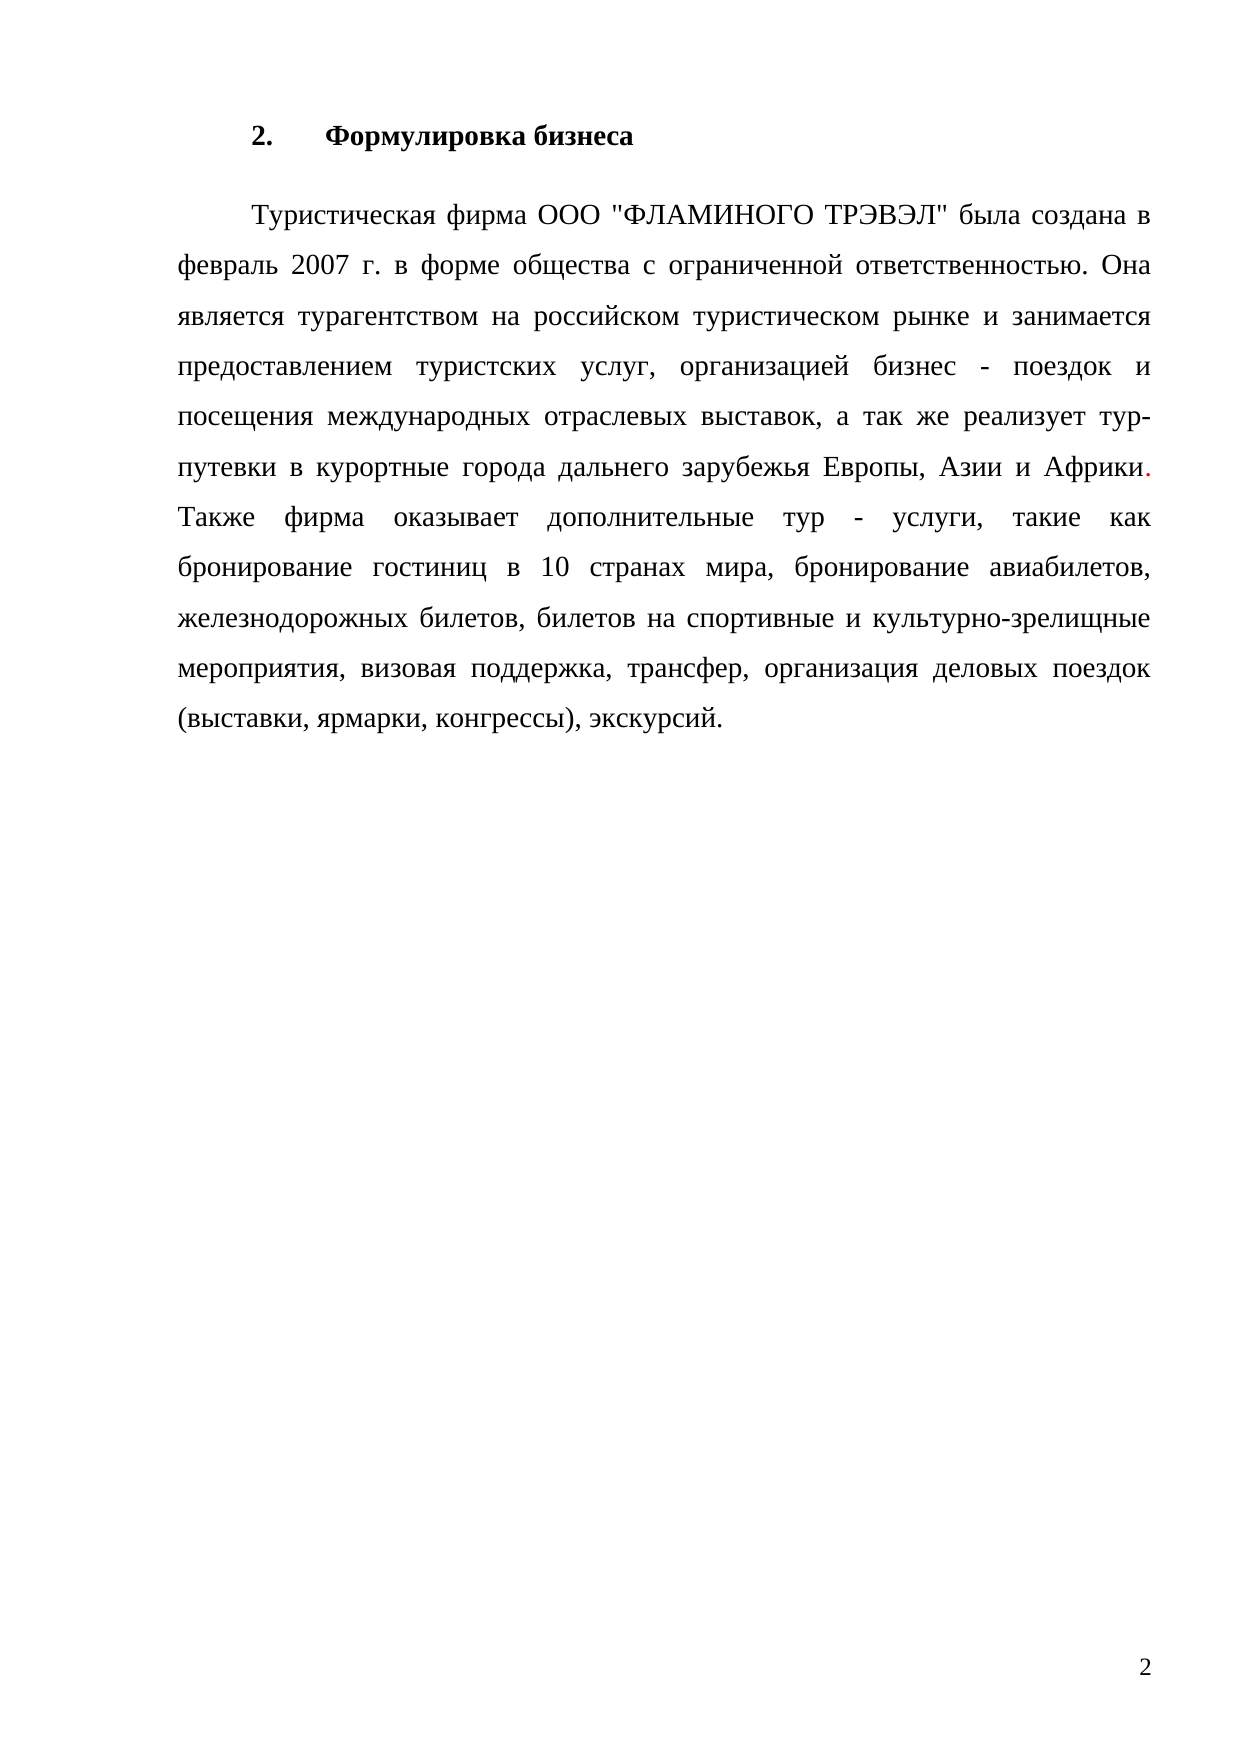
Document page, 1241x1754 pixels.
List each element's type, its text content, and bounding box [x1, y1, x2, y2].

subtitle Формулировка бизнеса [177, 118, 1152, 152]
text Туристическая фирма ООО "ФЛАМИНОГО ТРЭВЭЛ" была создана в февраль 2007 г. в форме общества с ограниченной ответственностью. Она является турагентством на российском туристическом рынке и занимается предоставлением туристских услуг, организацией бизнес - поездок и посещения международных отраслевых выставок, а так же реализует тур- путевки в курортные города дальнего зарубежья Европы, Азии и Африки. Также фирма оказывает дополнительные тур - услуги, такие как бронирование гостиниц в 10 странах мира, бронирование авиабилетов, железнодорожных билетов, билетов на спортивные и культурно-зрелищные мероприятия, визовая поддержка, трансфер, организация деловых поездок (выставки, ярмарки, конгрессы), экскурсий. [177, 197, 1152, 734]
